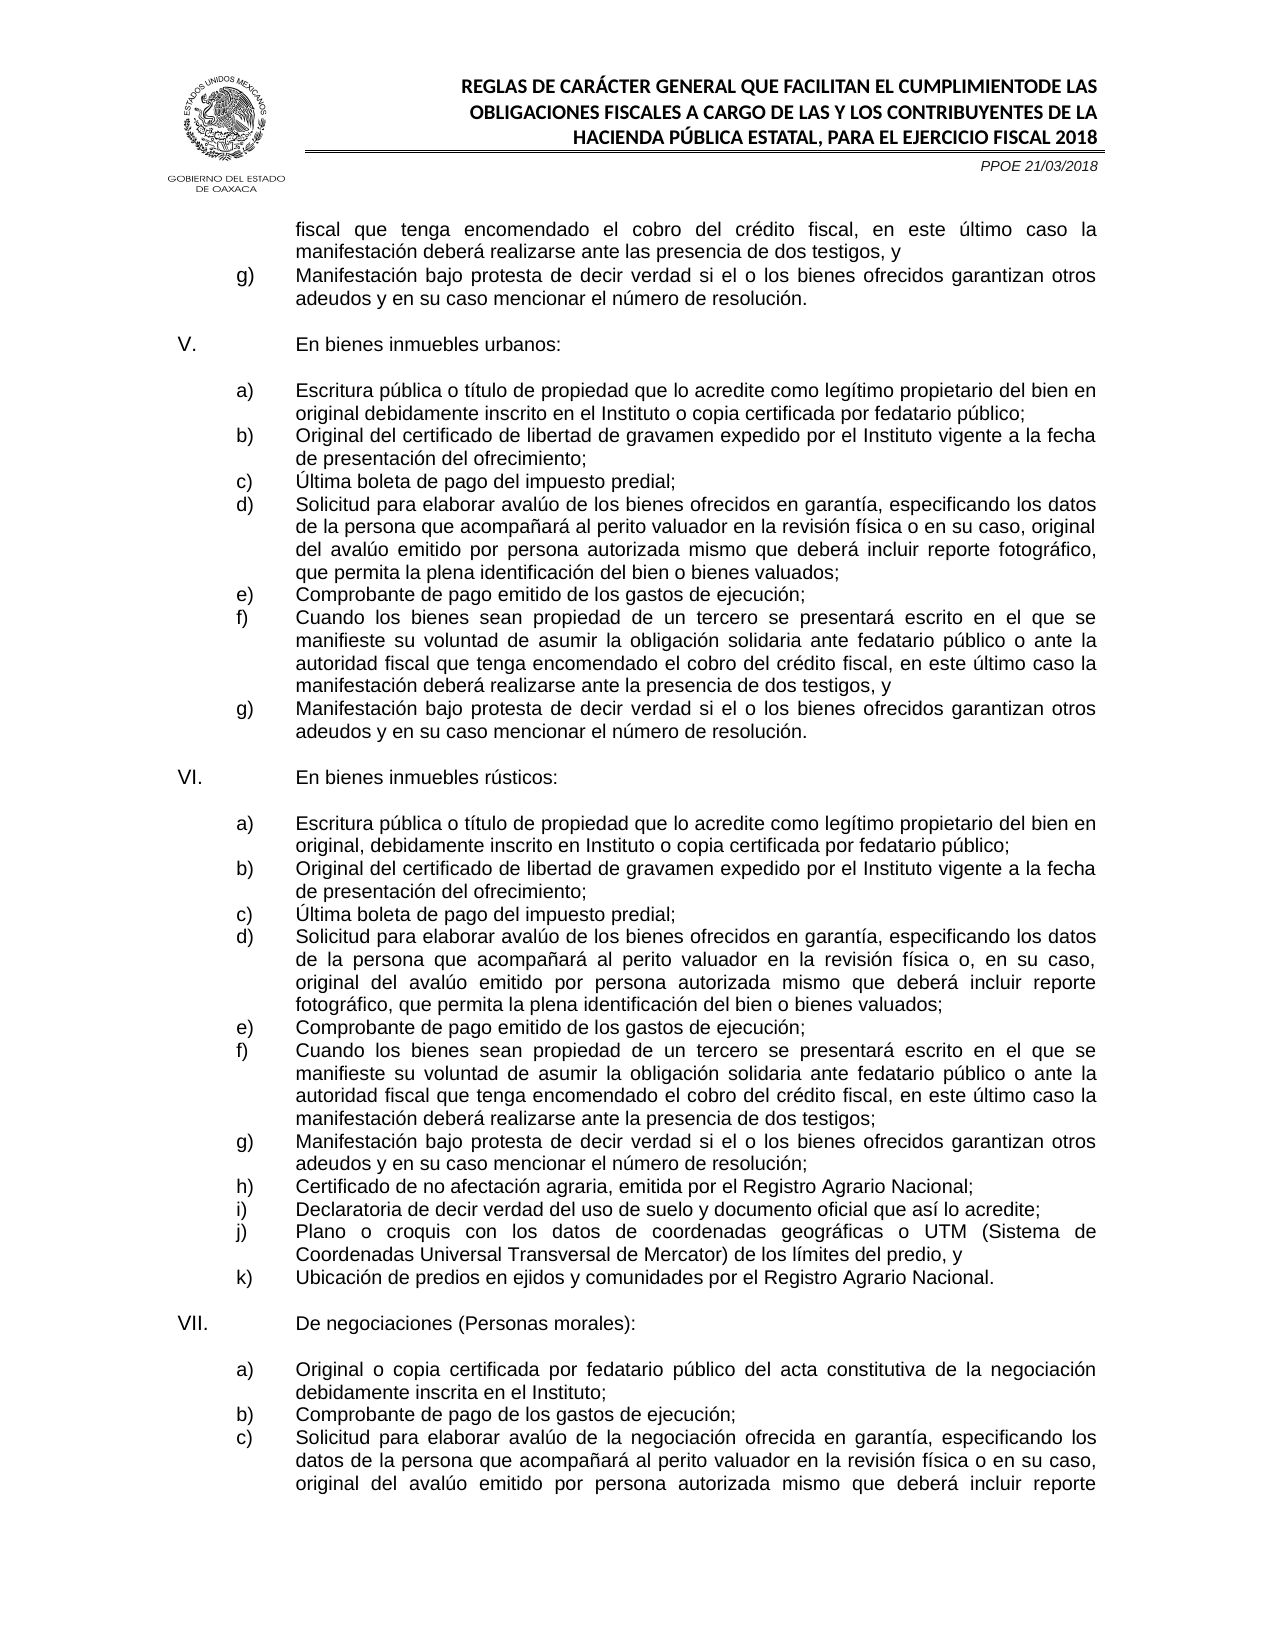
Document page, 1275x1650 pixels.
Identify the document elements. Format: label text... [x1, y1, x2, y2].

list Comprobante de pago emitido de los gastos de ejecución; [236, 583, 1098, 606]
list Cuando los bienes sean propiedad de un tercero se presentará escrito en el que se manifieste su voluntad de asumir la obligación solidaria ante fedatario público o ante la autoridad fiscal que tenga encomendado el cobro del crédito fiscal, en este último caso la manifestación deberá realizarse ante la presencia de dos testigos, y [236, 606, 1098, 697]
list Manifestación bajo protesta de decir verdad si el o los bienes ofrecidos garantizan otros adeudos y en su caso mencionar el número de resolución. [236, 697, 1098, 742]
list Comprobante de pago emitido de los gastos de ejecución; [236, 1016, 1098, 1039]
list Solicitud para elaborar avalúo de los bienes ofrecidos en garantía, especificando los datos de la persona que acompañará al perito valuador en la revisión física o en su caso, original del avalúo emitido por persona autorizada mismo que deberá incluir reporte fotográfico, que permita la plena identificación del bien o bienes valuados; [236, 492, 1098, 583]
picture [165, 73, 288, 195]
list Escritura pública o título de propiedad que lo acredite como legítimo propietario del bien en original debidamente inscrito en el Instituto o copia certificada por fedatario público; [236, 379, 1098, 424]
list Última boleta de pago del impuesto predial; [236, 902, 1098, 925]
list Manifestación bajo protesta de decir verdad si el o los bienes ofrecidos garantizan otros adeudos y en su caso mencionar el número de resolución; [236, 1129, 1098, 1175]
list Original o copia certificada por fedatario público del acta constitutiva de la negociación debidamente inscrita en el Instituto; [236, 1358, 1098, 1403]
list Escritura pública o título de propiedad que lo acredite como legítimo propietario del bien en original, debidamente inscrito en Instituto o copia certificada por fedatario público; [236, 812, 1098, 857]
list En bienes inmuebles urbanos: [177, 332, 1098, 356]
list De negociaciones (Personas morales): [177, 1311, 1098, 1335]
list Declaratoria de decir verdad del uso de suelo y documento oficial que así lo acredite; [236, 1198, 1098, 1220]
list Original del certificado de libertad de gravamen expedido por el Instituto vigente a la fecha de presentación del ofrecimiento; [236, 857, 1098, 902]
list Certificado de no afectación agraria, emitida por el Registro Agrario Nacional; [236, 1175, 1098, 1198]
list Solicitud para elaborar avalúo de los bienes ofrecidos en garantía, especificando los datos de la persona que acompañará al perito valuador en la revisión física o, en su caso, original del avalúo emitido por persona autorizada mismo que deberá incluir reporte fotográfico, que permita la plena identificación del bien o bienes valuados; [236, 925, 1098, 1016]
list Cuando los bienes sean propiedad de un tercero se presentará escrito en el que se manifieste su voluntad de asumir la obligación solidaria ante fedatario público o ante la autoridad fiscal que tenga encomendado el cobro del crédito fiscal, en este último caso la manifestación deberá realizarse ante la presencia de dos testigos; [236, 1039, 1098, 1129]
list Original del certificado de libertad de gravamen expedido por el Instituto vigente a la fecha de presentación del ofrecimiento; [236, 424, 1098, 470]
list En bienes inmuebles rústicos: [177, 765, 1098, 789]
list Última boleta de pago del impuesto predial; [236, 470, 1098, 492]
list Ubicación de predios en ejidos y comunidades por el Registro Agrario Nacional. [236, 1266, 1098, 1288]
list Plano o croquis con los datos de coordenadas geográficas o UTM (Sistema de Coordenadas Universal Transversal de Mercator) de los límites del predio, y [236, 1220, 1098, 1266]
list Comprobante de pago de los gastos de ejecución; [236, 1403, 1098, 1426]
list Manifestación bajo protesta de decir verdad si el o los bienes ofrecidos garantizan otros adeudos y en su caso mencionar el número de resolución. [236, 263, 1098, 309]
